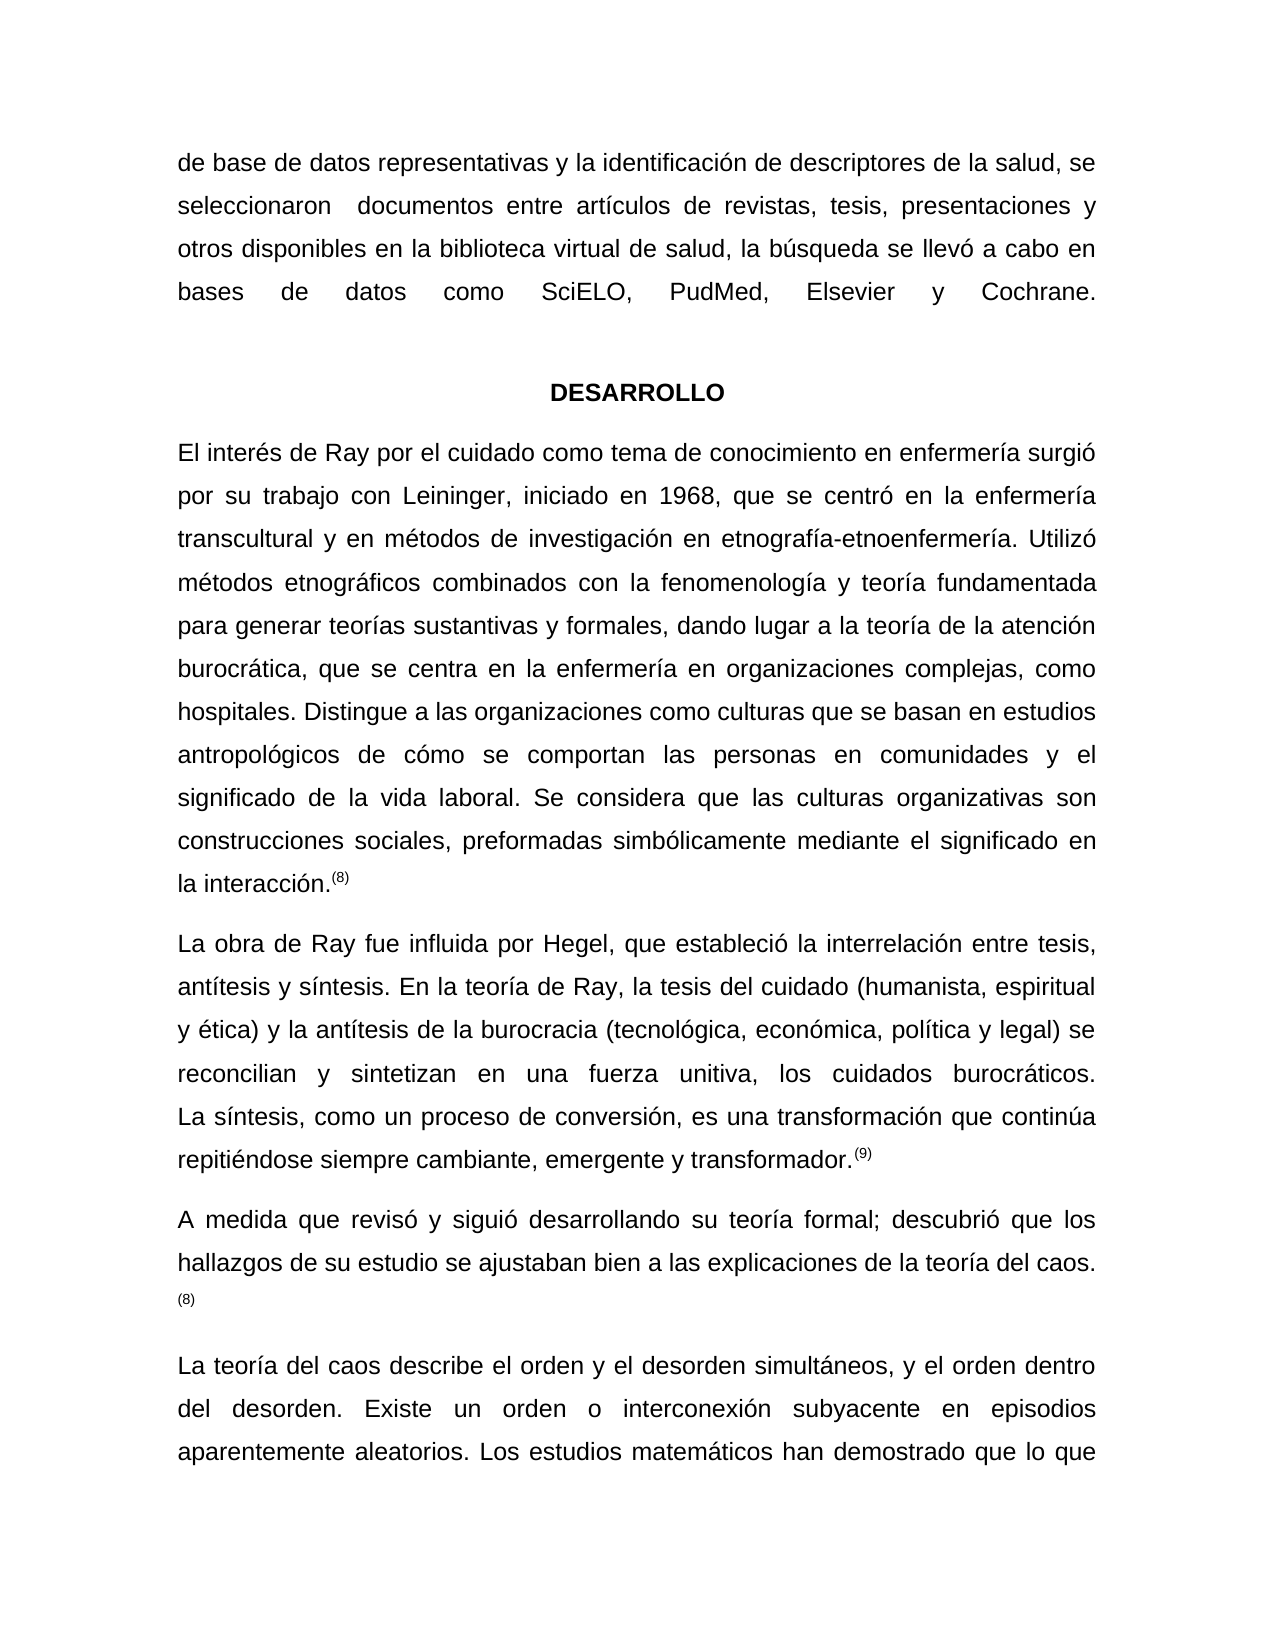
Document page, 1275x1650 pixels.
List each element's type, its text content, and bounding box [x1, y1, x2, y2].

text El interés de Ray por el cuidado como tema de conocimiento en enfermería surgió por su trabajo con Leininger, iniciado en 1968, que se centró en la enfermería transcultural y en métodos de investigación en etnografía-etnoenfermería. Utilizó métodos etnográficos combinados con la fenomenología y teoría fundamentada para generar teorías sustantivas y formales, dando lugar a la teoría de la atención burocrática, que se centra en la enfermería en organizaciones complejas, como hospitales. Distingue a las organizaciones como culturas que se basan en estudios antropológicos de cómo se comportan las personas en comunidades y el significado de la vida laboral. Se considera que las culturas organizativas son construcciones sociales, preformadas simbólicamente mediante el significado en la interacción.(8) [177, 438, 1098, 898]
text La obra de Ray fue influida por Hegel, que estableció la interrelación entre tesis, antítesis y síntesis. En la teoría de Ray, la tesis del cuidado (humanista, espiritual y ética) y la antítesis de la burocracia (tecnológica, económica, política y legal) se reconcilian y sintetizan en una fuerza unitiva, los cuidados burocráticos. La síntesis, como un proceso de conversión, es una transformación que continúa repitiéndose siempre cambiante, emergente y transformador.(9) [177, 929, 1098, 1173]
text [177, 1351, 1098, 1466]
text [177, 148, 1098, 348]
text DESARROLLO [177, 378, 1098, 407]
text A medida que revisó y siguió desarrollando su teoría formal; descubrió que los hallazgos de su estudio se ajustaban bien a las explicaciones de la teoría del caos.(8) [177, 1204, 1098, 1319]
